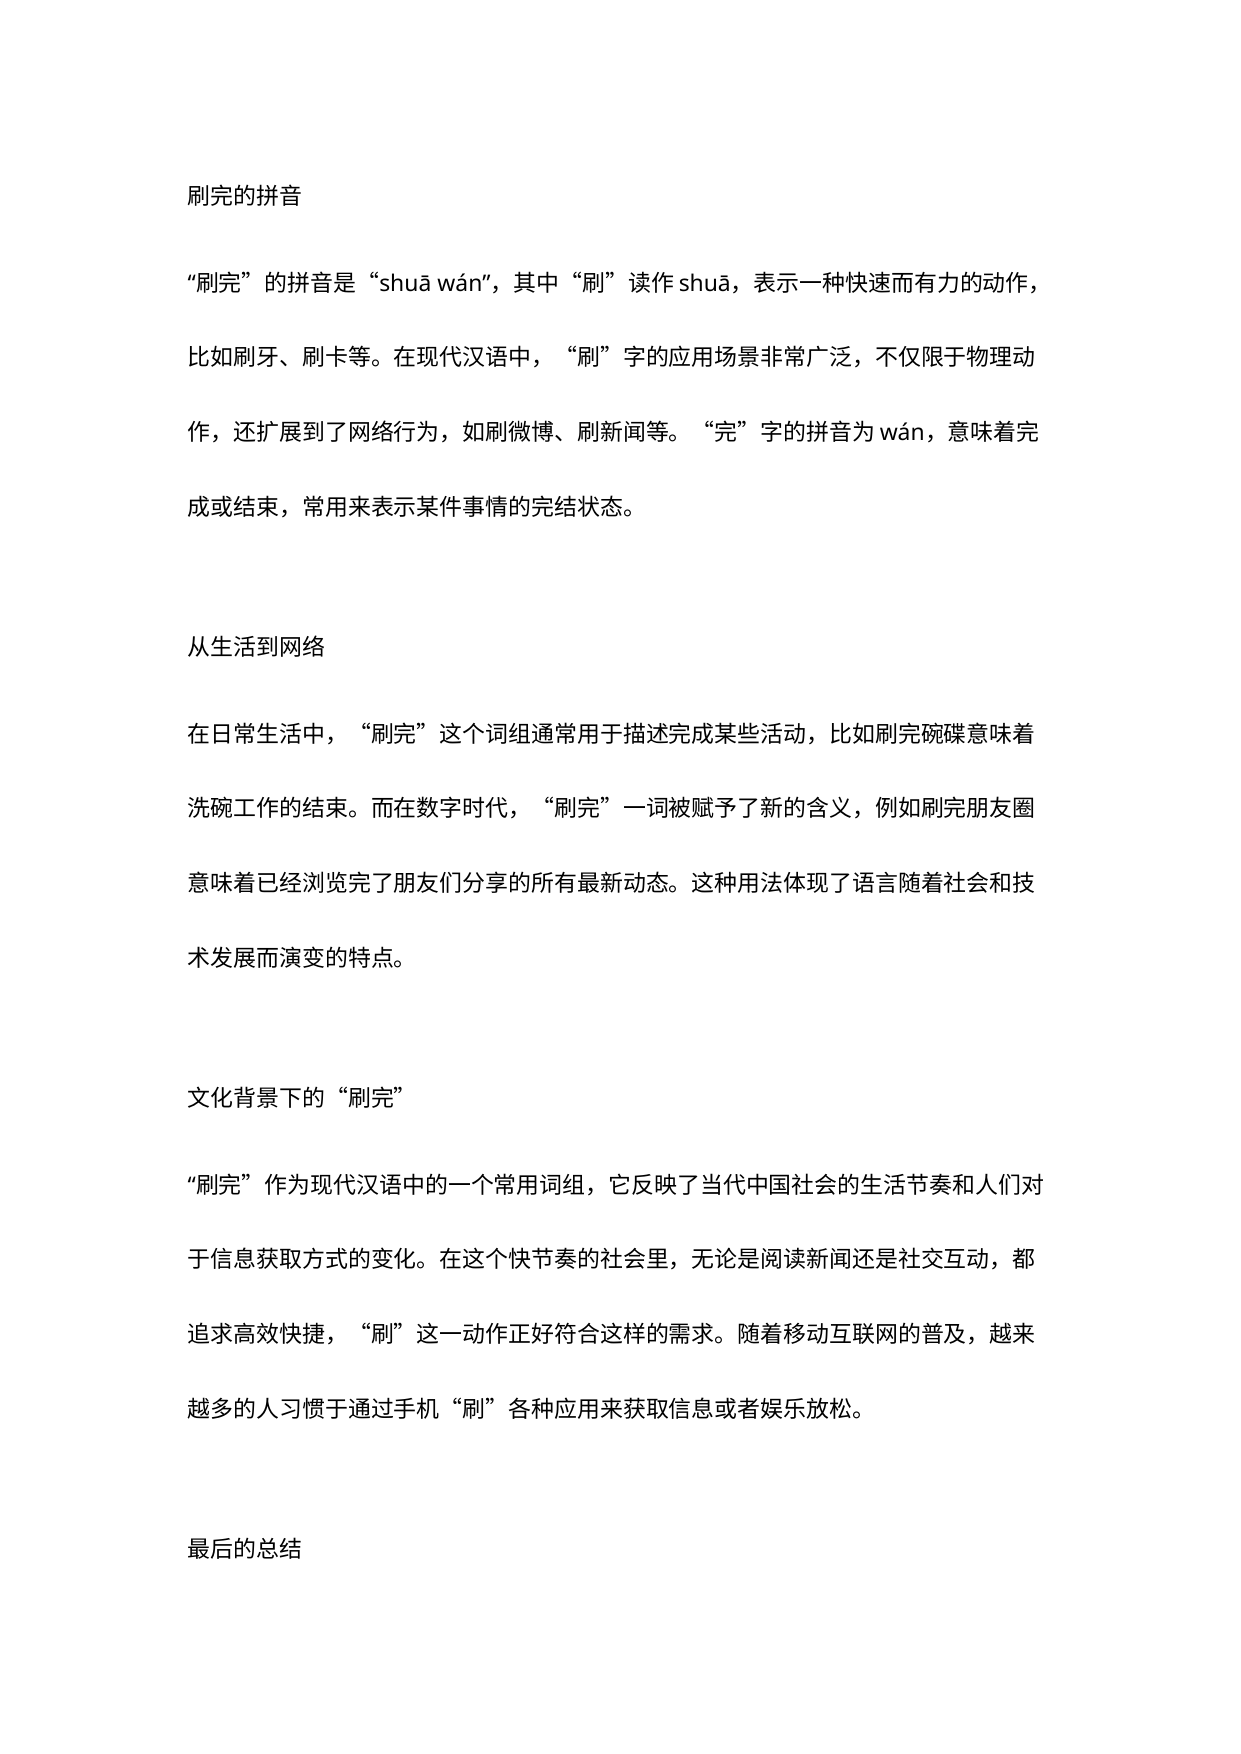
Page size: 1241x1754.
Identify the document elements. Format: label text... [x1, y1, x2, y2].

text 最后的总结 [187, 1515, 1053, 1580]
text 在日常生活中，“刷完”这个词组通常用于描述完成某些活动，比如刷完碗碟意味着洗碗工作的结束。而在数字时代，“刷完”一词被赋予了新的含义，例如刷完朋友圈意味着已经浏览完了朋友们分享的所有最新动态。这种用法体现了语言随着社会和技术发展而演变的特点。 [187, 699, 1053, 989]
text 刷完的拼音 [187, 162, 1053, 227]
text “刷完”作为现代汉语中的一个常用词组，它反映了当代中国社会的生活节奏和人们对于信息获取方式的变化。在这个快节奏的社会里，无论是阅读新闻还是社交互动，都追求高效快捷，“刷”这一动作正好符合这样的需求。随着移动互联网的普及，越来越多的人习惯于通过手机“刷”各种应用来获取信息或者娱乐放松。 [187, 1151, 1053, 1440]
text 从生活到网络 [187, 613, 1053, 678]
text “刷完”的拼音是“shuā wán”，其中“刷”读作shuā，表示一种快速而有力的动作，比如刷牙、刷卡等。在现代汉语中，“刷”字的应用场景非常广泛，不仅限于物理动作，还扩展到了网络行为，如刷微博、刷新闻等。“完”字的拼音为wán，意味着完成或结束，常用来表示某件事情的完结状态。 [187, 248, 1053, 538]
text 文化背景下的“刷完” [187, 1064, 1053, 1129]
